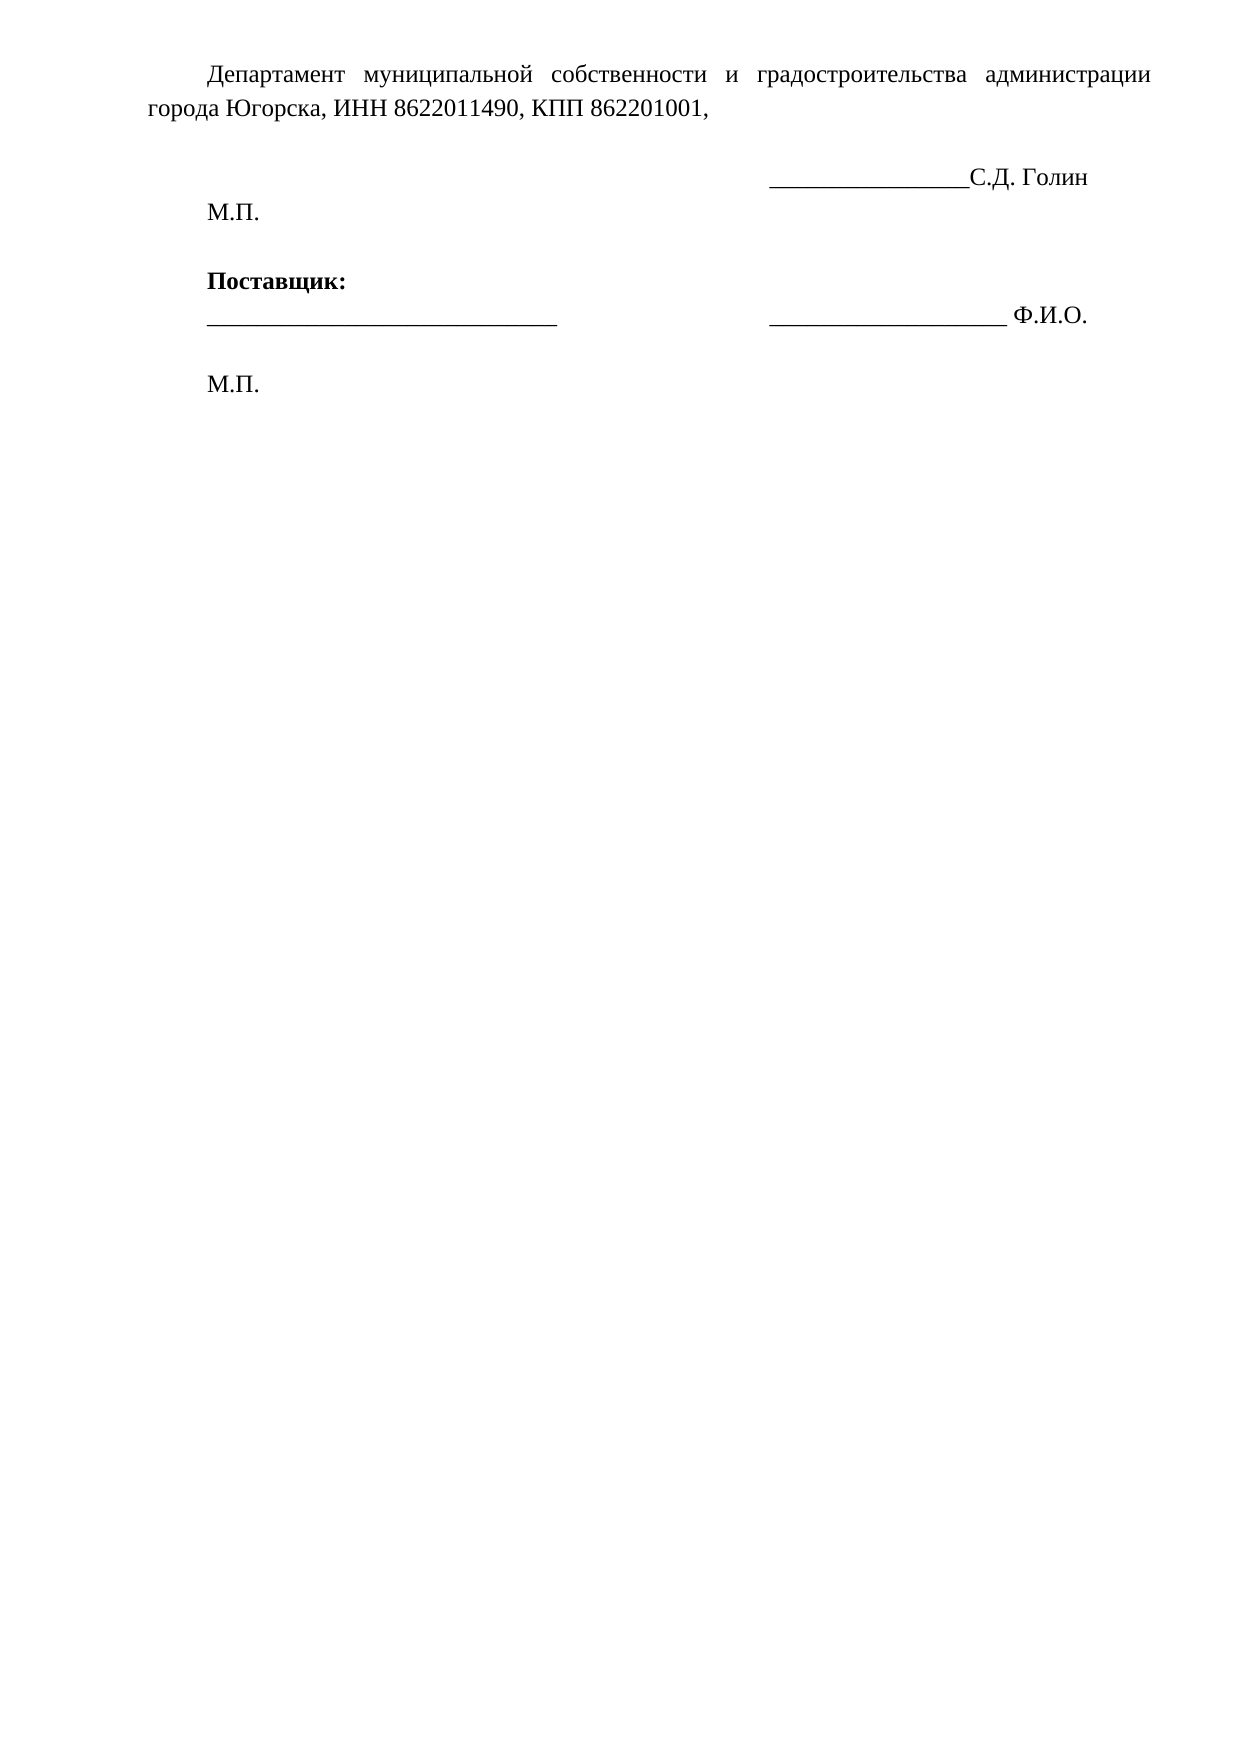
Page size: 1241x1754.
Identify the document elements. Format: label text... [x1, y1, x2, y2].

text ____________________________ ___________________ Ф.И.О. [148, 300, 1152, 329]
text М.П. [148, 197, 1152, 226]
text ________________С.Д. Голин [148, 162, 1152, 191]
text Поставщик: [148, 266, 1152, 295]
text Департамент муниципальной собственности и градостроительства администрации города Югорска, ИНН 8622011490, КПП 862201001, [148, 59, 1152, 122]
text М.П. [148, 369, 1152, 398]
